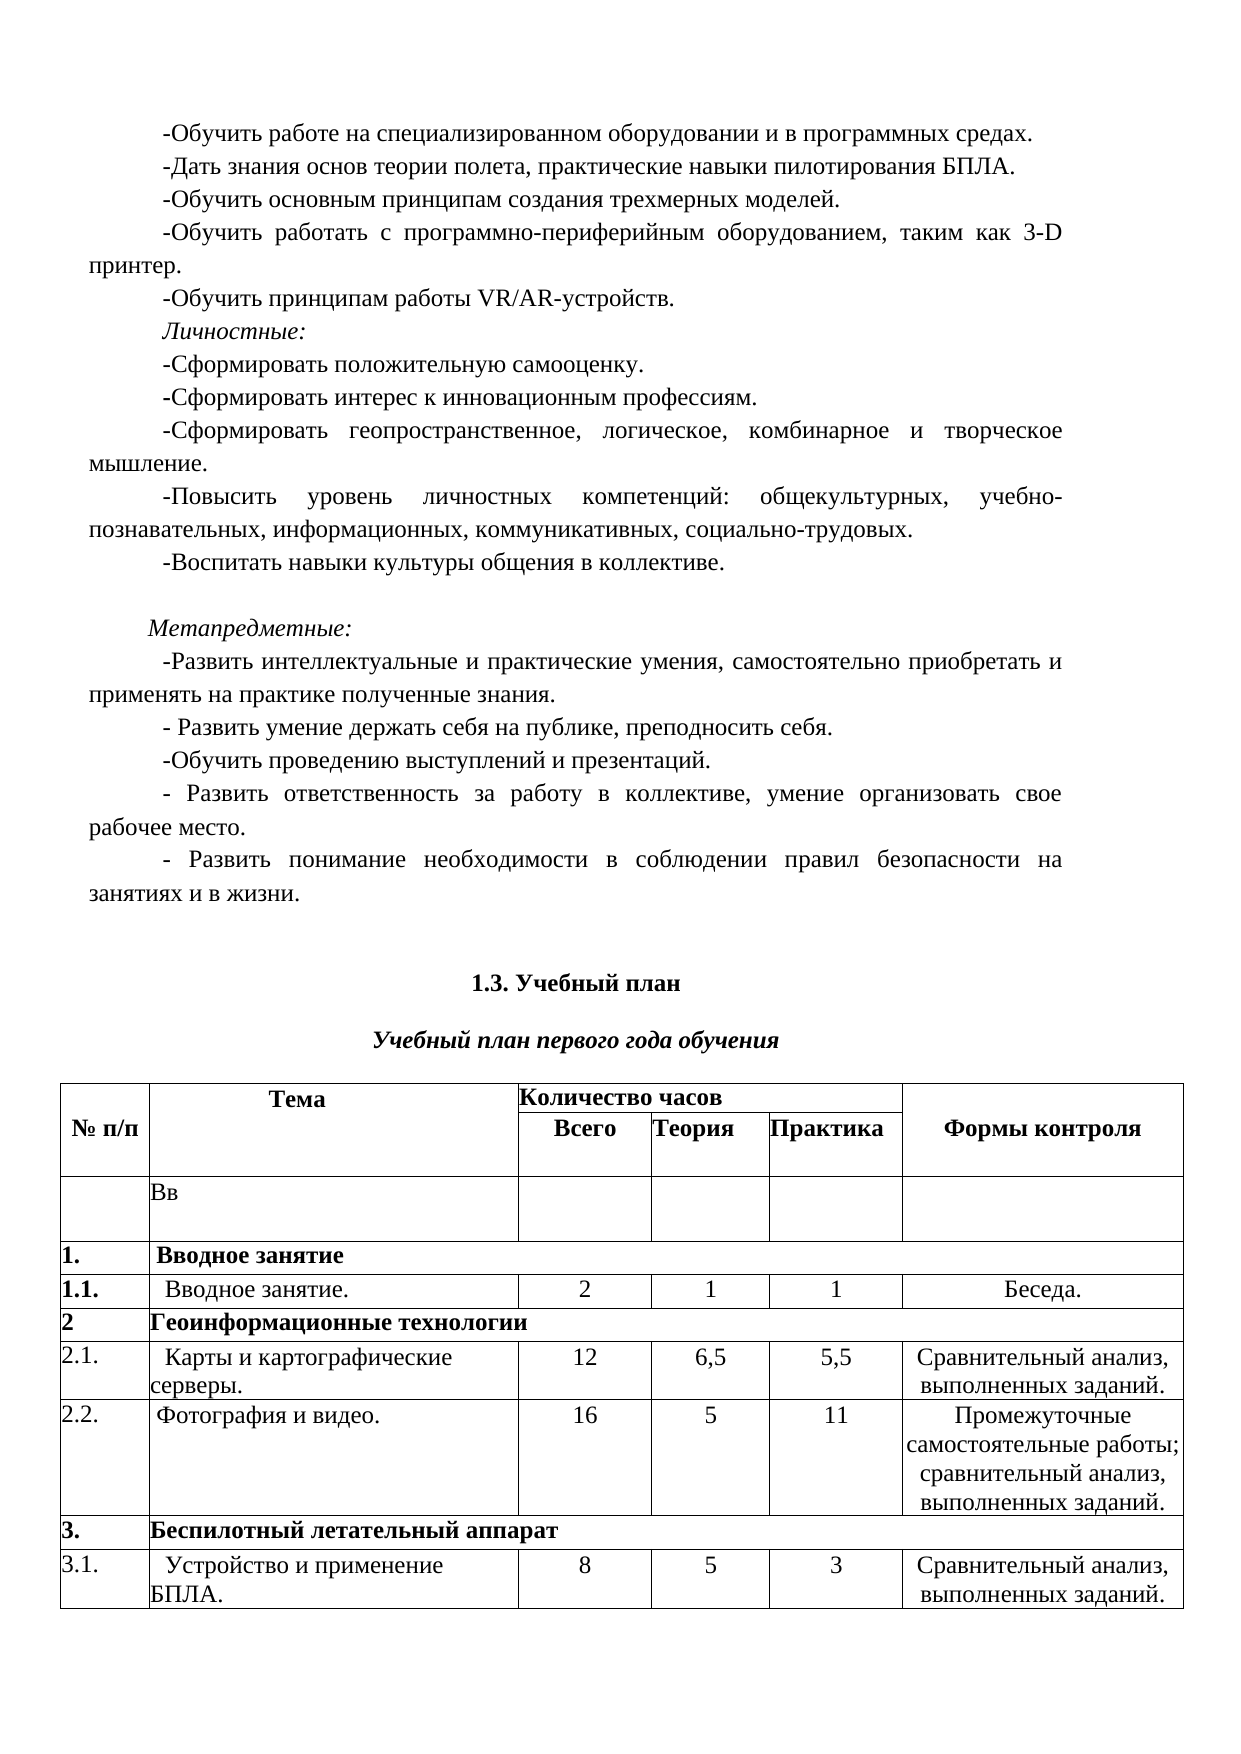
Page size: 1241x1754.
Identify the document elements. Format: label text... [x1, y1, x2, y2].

table_cell 2.1. [61, 1342, 149, 1399]
table_cell Геоинформационные технологии [150, 1309, 1183, 1341]
text -Обучить принципам работы VR/AR-устройств. [88, 283, 1063, 312]
table_cell 5 [652, 1400, 769, 1515]
table_cell 12 [519, 1342, 651, 1399]
table_cell [652, 1177, 769, 1241]
table_cell 1 [770, 1275, 902, 1307]
text -Дать знания основ теории полета, практические навыки пилотирования БПЛА. [88, 151, 1063, 180]
text -Обучить проведению выступлений и презентаций. [88, 746, 1063, 774]
table_cell Промежуточные самостоятельные работы; сравнительный анализ, выполненных заданий. [903, 1400, 1183, 1515]
table_cell Всего [519, 1113, 651, 1176]
table_cell 2 [519, 1275, 651, 1307]
table_cell Сравнительный анализ, выполненных заданий. [903, 1550, 1183, 1607]
text - Развить умение держать себя на публике, преподносить себя. [88, 712, 1063, 741]
table_cell Беспилотный летательный аппарат [150, 1516, 1183, 1549]
text -Повысить уровень личностных компетенций: общекультурных, учебно-познавательных, информационных, коммуникативных, социально-трудовых. [88, 481, 1063, 543]
text Личностные: [88, 316, 1063, 345]
table_cell [61, 1177, 149, 1241]
table_header Количество часов [519, 1084, 902, 1112]
text -Обучить работе на специализированном оборудовании и в программных средах. [88, 118, 1063, 147]
text 1.3. Учебный план [88, 968, 1063, 997]
table_cell 3. [61, 1516, 149, 1549]
table_cell 1 [652, 1275, 769, 1307]
table_cell Сравнительный анализ, выполненных заданий. [903, 1342, 1183, 1399]
text -Воспитать навыки культуры общения в коллективе. [88, 547, 1063, 576]
text - Развить понимание необходимости в соблюдении правил безопасности на занятиях и в жизни. [88, 844, 1063, 906]
table_cell 2 [61, 1309, 149, 1341]
table_cell 5 [652, 1550, 769, 1607]
table_cell [903, 1177, 1183, 1241]
table_cell 3.1. [61, 1550, 149, 1607]
text -Развить интеллектуальные и практические умения, самостоятельно приобретать и применять на практике полученные знания. [88, 646, 1063, 708]
text -Обучить работать с программно-периферийным оборудованием, таким как 3-D принтер. [88, 217, 1063, 279]
table_cell 16 [519, 1400, 651, 1515]
table_cell Устройство и применение БПЛА. [150, 1550, 518, 1607]
table_cell 3 [770, 1550, 902, 1607]
table_cell Вводное занятие [150, 1242, 1183, 1274]
table_cell 1. [61, 1242, 149, 1274]
text -Сформировать геопространственное, логическое, комбинарное и творческое мышление. [88, 415, 1063, 477]
table_cell Фотография и видео. [150, 1400, 518, 1515]
table_cell 1.1. [61, 1275, 149, 1307]
table_cell 2.2. [61, 1400, 149, 1515]
table_header Формы контроля [903, 1084, 1183, 1176]
table_cell Беседа. [903, 1275, 1183, 1307]
table_cell Практика [770, 1113, 902, 1176]
table_cell 5,5 [770, 1342, 902, 1399]
text Учебный план первого года обучения [88, 1026, 1063, 1054]
text -Сформировать положительную самооценку. [88, 349, 1063, 378]
table_cell [519, 1177, 651, 1241]
table_header № п/п [61, 1084, 149, 1176]
text Метапредметные: [88, 613, 1063, 642]
table_cell [770, 1177, 902, 1241]
table_cell 8 [519, 1550, 651, 1607]
text -Обучить основным принципам создания трехмерных моделей. [88, 184, 1063, 213]
table_cell Вводное занятие. [150, 1275, 518, 1307]
text - Развить ответственность за работу в коллективе, умение организовать свое рабочее место. [88, 778, 1063, 840]
table_header Тема [150, 1084, 518, 1176]
table_cell Теория [652, 1113, 769, 1176]
table_cell 11 [770, 1400, 902, 1515]
table_cell 6,5 [652, 1342, 769, 1399]
table_cell Карты и картографические серверы. [150, 1342, 518, 1399]
table_cell Вв [150, 1177, 518, 1241]
text -Сформировать интерес к инновационным профессиям. [88, 382, 1063, 411]
